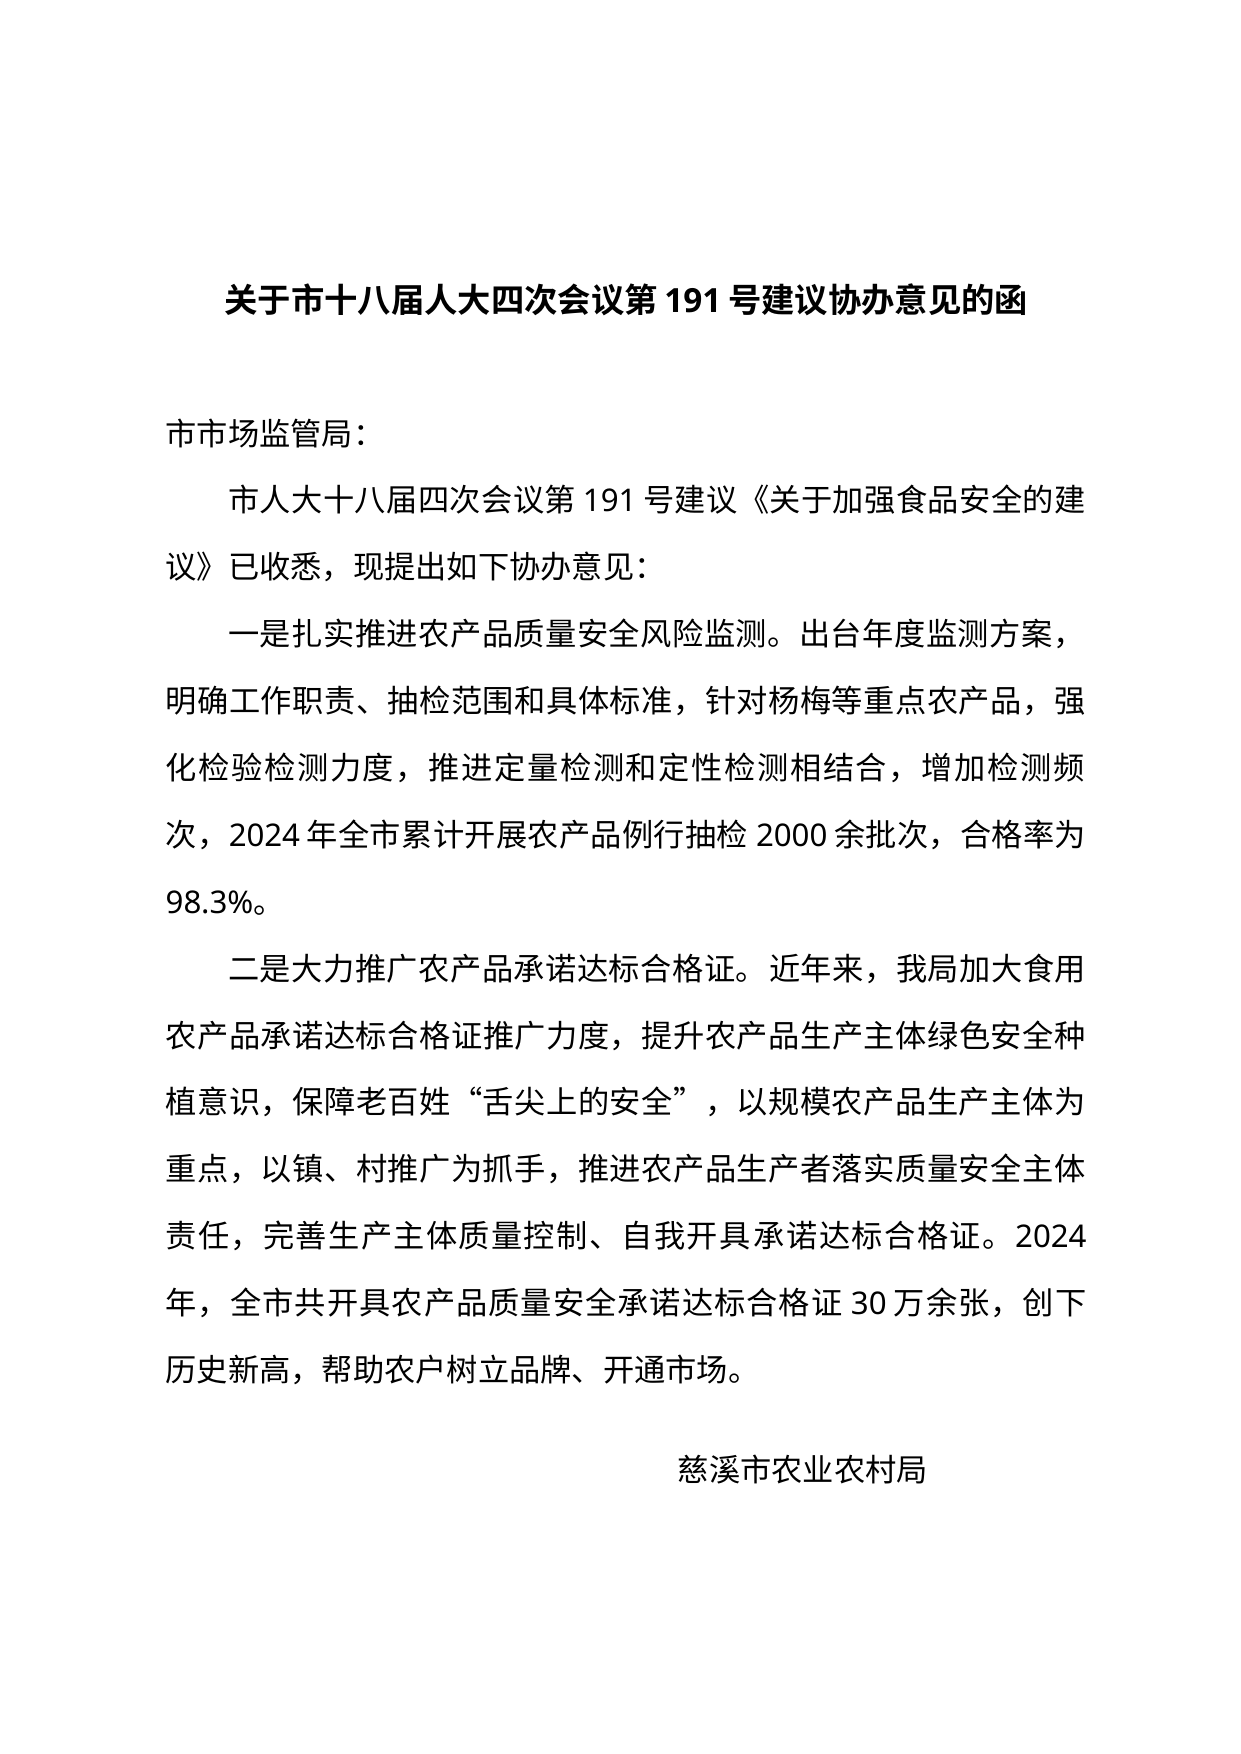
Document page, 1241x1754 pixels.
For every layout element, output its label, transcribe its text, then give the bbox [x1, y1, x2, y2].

text 慈溪市农业农村局 [165, 1434, 1087, 1501]
text 关于市十八届人大四次会议第191号建议协办意见的函 [165, 264, 1087, 331]
text 二是大力推广农产品承诺达标合格证。近年来，我局加大食用农产品承诺达标合格证推广力度，提升农产品生产主体绿色安全种植意识，保障老百姓“舌尖上的安全”，以规模农产品生产主体为重点，以镇、村推广为抓手，推进农产品生产者落实质量安全主体责任，完善生产主体质量控制、自我开具承诺达标合格证。2024年，全市共开具农产品质量安全承诺达标合格证30万余张，创下历史新高，帮助农户树立品牌、开通市场。 [165, 933, 1087, 1401]
text 市市场监管局： [165, 398, 1087, 465]
text 一是扎实推进农产品质量安全风险监测。出台年度监测方案，明确工作职责、抽检范围和具体标准，针对杨梅等重点农产品，强化检验检测力度，推进定量检测和定性检测相结合，增加检测频次，2024年全市累计开展农产品例行抽检2000余批次，合格率为98.3%。 [165, 599, 1087, 933]
text 市人大十八届四次会议第191号建议《关于加强食品安全的建议》已收悉，现提出如下协办意见： [165, 465, 1087, 599]
